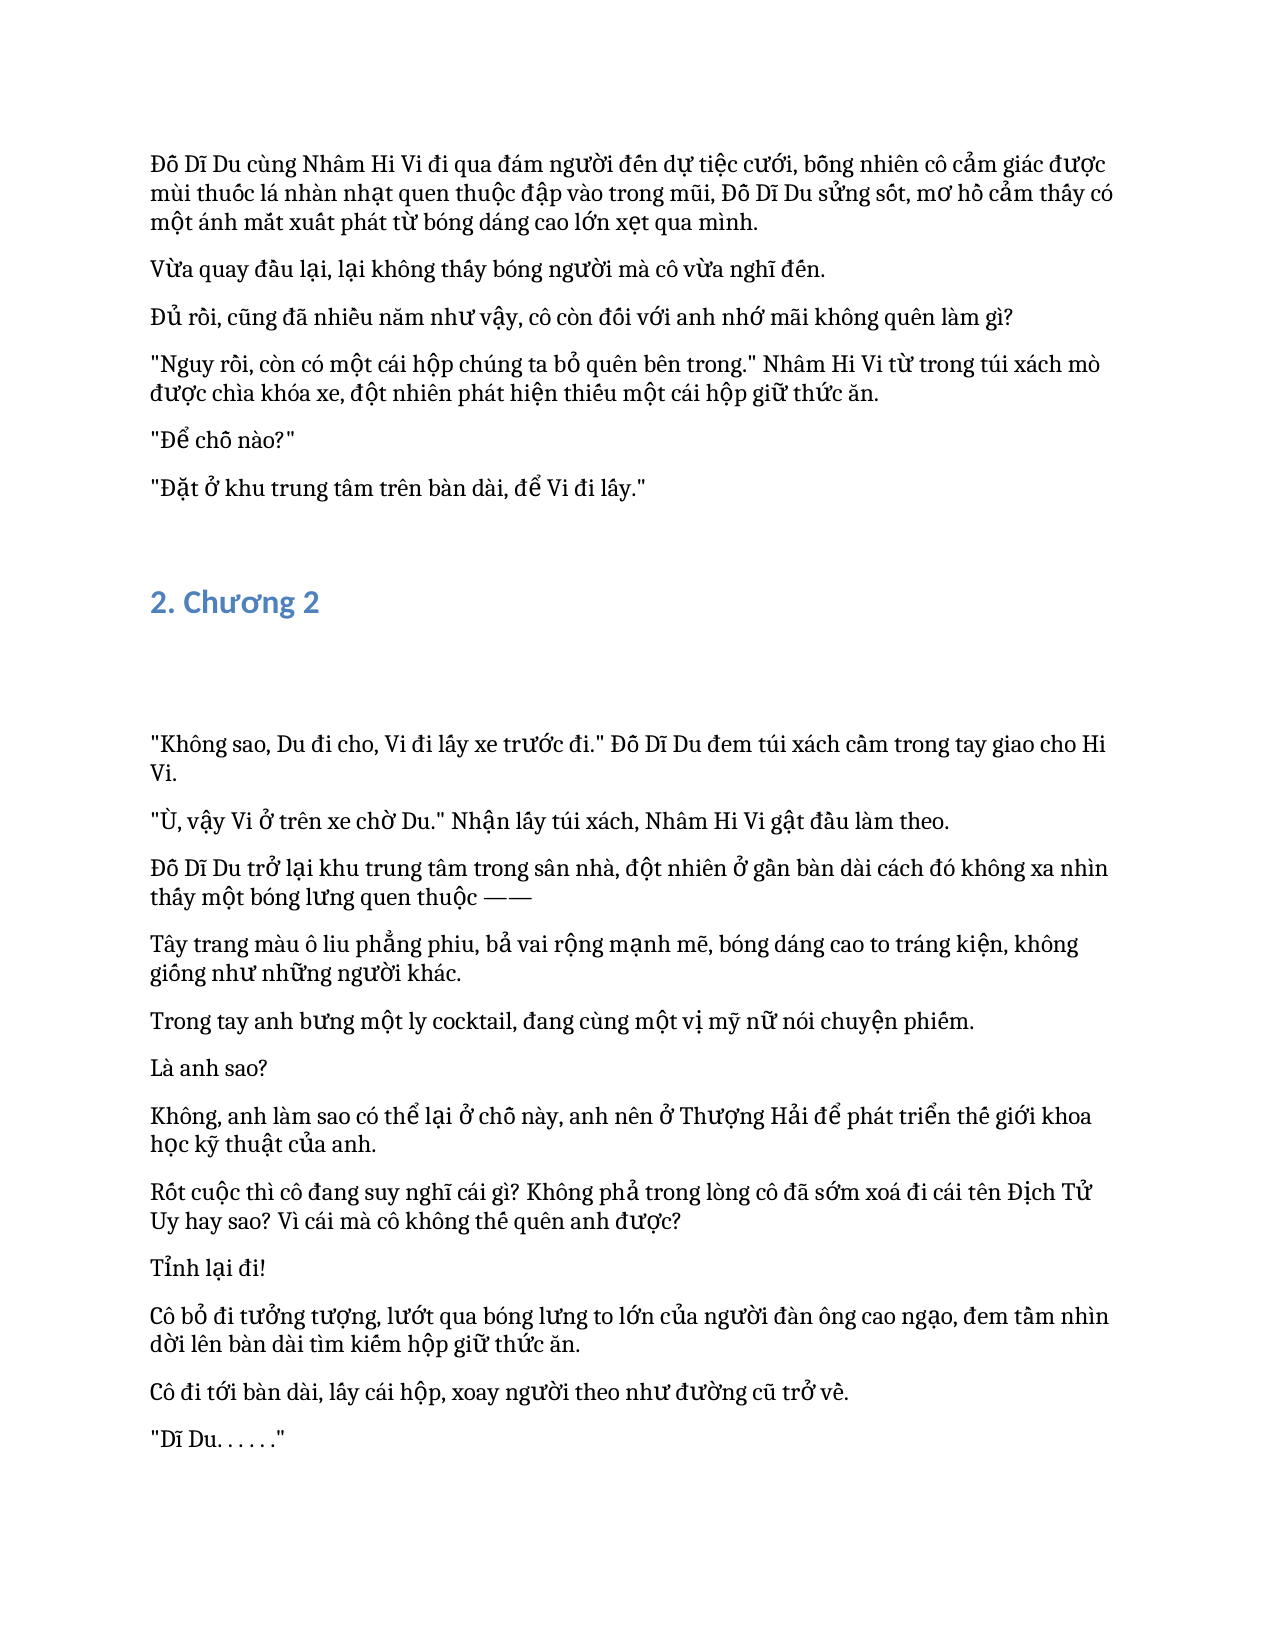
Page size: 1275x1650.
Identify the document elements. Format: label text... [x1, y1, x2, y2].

text "Ù, vậy Vi ở trên xe chờ Du." Nhận lấy túi xách, Nhâm Hi Vi gật đầu làm theo. [150, 807, 1125, 835]
text Cô đi tới bàn dài, lấy cái hộp, xoay người theo như đường cũ trở về. [150, 1378, 1125, 1407]
text Đủ rồi, cũng đã nhiều năm như vậy, cô còn đối với anh nhớ mãi không quên làm gì? [150, 302, 1125, 331]
text Rốt cuộc thì cô đang suy nghĩ cái gì? Không phả trong lòng cô đã sớm xoá đi cái tên Địch Tử Uy hay sao? Vì cái mà cô không thế quên anh được? [150, 1178, 1125, 1235]
text Tây trang màu ô liu phẳng phiu, bả vai rộng mạnh mẽ, bóng dáng cao to tráng kiện, không giống như những người khác. [150, 930, 1125, 988]
text "Nguy rồi, còn có một cái hộp chúng ta bỏ quên bên trong." Nhâm Hi Vi từ trong túi xách mò được chìa khóa xe, đột nhiên phát hiện thiếu một cái hộp giữ thức ăn. [150, 350, 1125, 407]
text Trong tay anh bưng một ly cocktail, đang cùng một vị mỹ nữ nói chuyện phiếm. [150, 1007, 1125, 1035]
text "Đặt ở khu trung tâm trên bàn dài, để Vi đi lấy." [150, 474, 1125, 560]
text Đỗ Dĩ Du trở lại khu trung tâm trong sân nhà, đột nhiên ở gần bàn dài cách đó không xa nhìn thấy một bóng lưng quen thuộc —— [150, 854, 1125, 912]
text "Để chỗ nào?" [150, 426, 1125, 455]
subtitle 2. Chương 2 [150, 581, 1125, 622]
text Đỗ Dĩ Du cùng Nhâm Hi Vi đi qua đám người đến dự tiệc cưới, bỗng nhiên cô cảm giác được mùi thuốc lá nhàn nhạt quen thuộc đập vào trong mũi, Đỗ Dĩ Du sửng sốt, mơ hồ cảm thấy có một ánh mắt xuất phát từ bóng dáng cao lớn xẹt qua mình. [150, 150, 1125, 236]
text "Không sao, Du đi cho, Vi đi lấy xe trước đi." Đỗ Dĩ Du đem túi xách cầm trong tay giao cho Hi Vi. [150, 730, 1125, 788]
text Không, anh làm sao có thể lại ở chỗ này, anh nên ở Thượng Hải để phát triển thế giới khoa học kỹ thuật của anh. [150, 1102, 1125, 1159]
text Vừa quay đầu lại, lại không thấy bóng người mà cô vừa nghĩ đến. [150, 255, 1125, 284]
text Tỉnh lại đi! [150, 1254, 1125, 1283]
text Là anh sao? [150, 1054, 1125, 1083]
text "Dĩ Du. . . . . ." [150, 1425, 1125, 1454]
text Cô bỏ đi tưởng tượng, lướt qua bóng lưng to lớn của người đàn ông cao ngạo, đem tầm nhìn dời lên bàn dài tìm kiếm hộp giữ thức ăn. [150, 1302, 1125, 1359]
